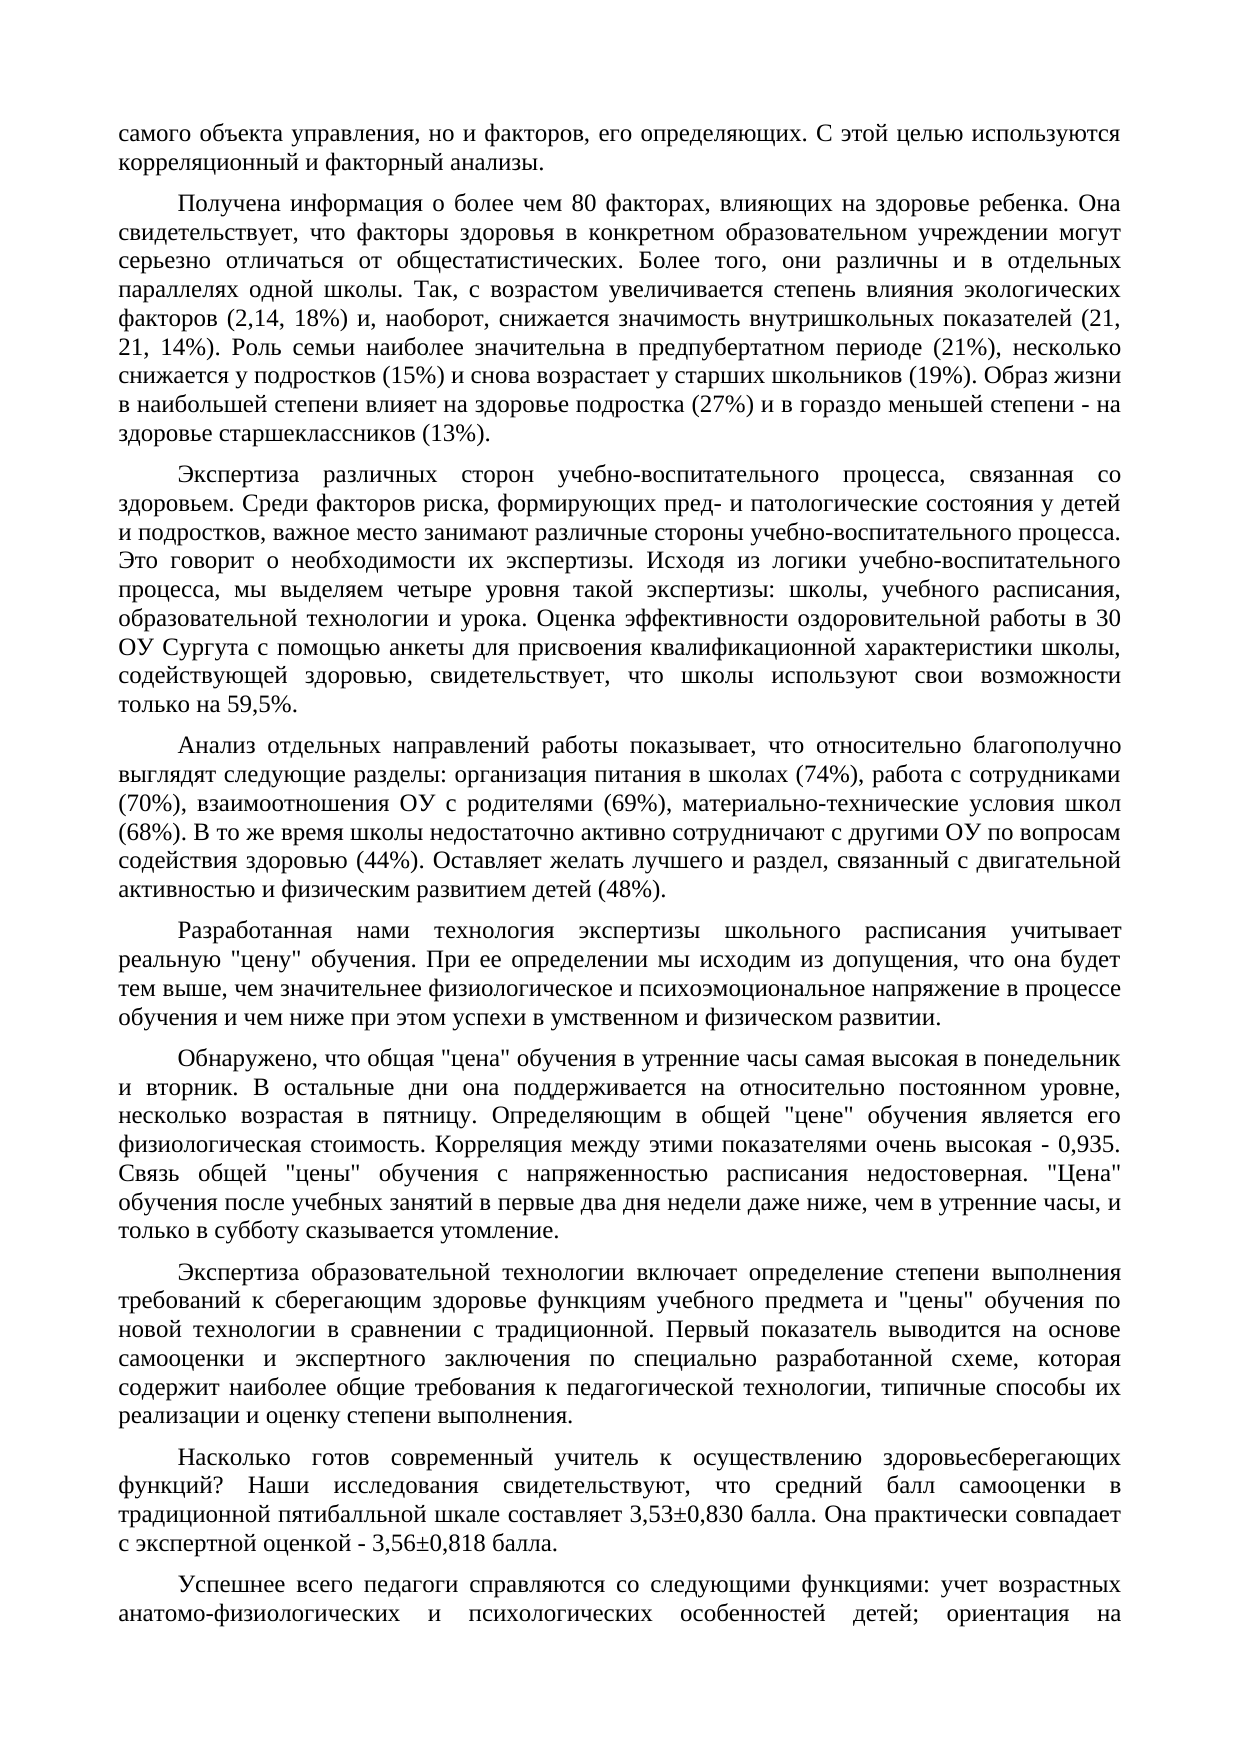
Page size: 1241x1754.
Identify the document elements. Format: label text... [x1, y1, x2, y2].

text Обнаружено, что общая "цена" обучения в утренние часы самая высокая в понедельник и вторник. В остальные дни она поддерживается на относительно постоянном уровне, несколько возрастая в пятницу. Определяющим в общей "цене" обучения является его физиологическая стоимость. Корреляция между этими показателями очень высокая - 0,935. Связь общей "цены" обучения с напряженностью расписания недостоверная. "Цена" обучения после учебных занятий в первые два дня недели даже ниже, чем в утренние часы, и только в субботу сказывается утомление. [118, 1043, 1122, 1244]
text Экспертиза образовательной технологии включает определение степени выполнения требований к сберегающим здоровье функциям учебного предмета и "цены" обучения по новой технологии в сравнении с традиционной. Первый показатель выводится на основе самооценки и экспертного заключения по специально разработанной схеме, которая содержит наиболее общие требования к педагогической технологии, типичные способы их реализации и оценку степени выполнения. [118, 1257, 1122, 1429]
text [118, 1569, 1122, 1627]
text Насколько готов современный учитель к осуществлению здоровьесберегающих функций? Наши исследования свидетельствуют, что средний балл самооценки в традиционной пятибалльной шкале составляет 3,53±0,830 балла. Она практически совпадает с экспертной оценкой - 3,56±0,818 балла. [118, 1442, 1122, 1557]
text Анализ отдельных направлений работы показывает, что относительно благополучно выглядят следующие разделы: организация питания в школах (74%), работа с сотрудниками (70%), взаимоотношения ОУ с родителями (69%), материально-технические условия школ (68%). В то же время школы недостаточно активно сотрудничают с другими ОУ по вопросам содействия здоровью (44%). Оставляет желать лучшего и раздел, связанный с двигательной активностью и физическим развитием детей (48%). [118, 731, 1122, 903]
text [118, 118, 1122, 176]
text Получена информация о более чем 80 факторах, влияющих на здоровье ребенка. Она свидетельствует, что факторы здоровья в конкретном образовательном учреждении могут серьезно отличаться от общестатистических. Более того, они различны и в отдельных параллелях одной школы. Так, с возрастом увеличивается степень влияния экологических факторов (2,14, 18%) и, наоборот, снижается значимость внутришкольных показателей (21, 21, 14%). Роль семьи наиболее значительна в предпубертатном периоде (21%), несколько снижается у подростков (15%) и снова возрастает у старших школьников (19%). Образ жизни в наибольшей степени влияет на здоровье подростка (27%) и в гораздо меньшей степени - на здоровье старшеклассников (13%). [118, 188, 1122, 447]
text Экспертиза различных сторон учебно-воспитательного процесса, связанная со здоровьем. Среди факторов риска, формирующих пред- и патологические состояния у детей и подростков, важное место занимают различные стороны учебно-воспитательного процесса. Это говорит о необходимости их экспертизы. Исходя из логики учебно-воспитательного процесса, мы выделяем четыре уровня такой экспертизы: школы, учебного расписания, образовательной технологии и урока. Оценка эффективности оздоровительной работы в 30 ОУ Сургута с помощью анкеты для присвоения квалификационной характеристики школы, содействующей здоровью, свидетельствует, что школы используют свои возможности только на 59,5%. [118, 459, 1122, 718]
text Разработанная нами технология экспертизы школьного расписания учитывает реальную "цену" обучения. При ее определении мы исходим из допущения, что она будет тем выше, чем значительнее физиологическое и психоэмоциональное напряжение в процессе обучения и чем ниже при этом успехи в умственном и физическом развитии. [118, 916, 1122, 1031]
